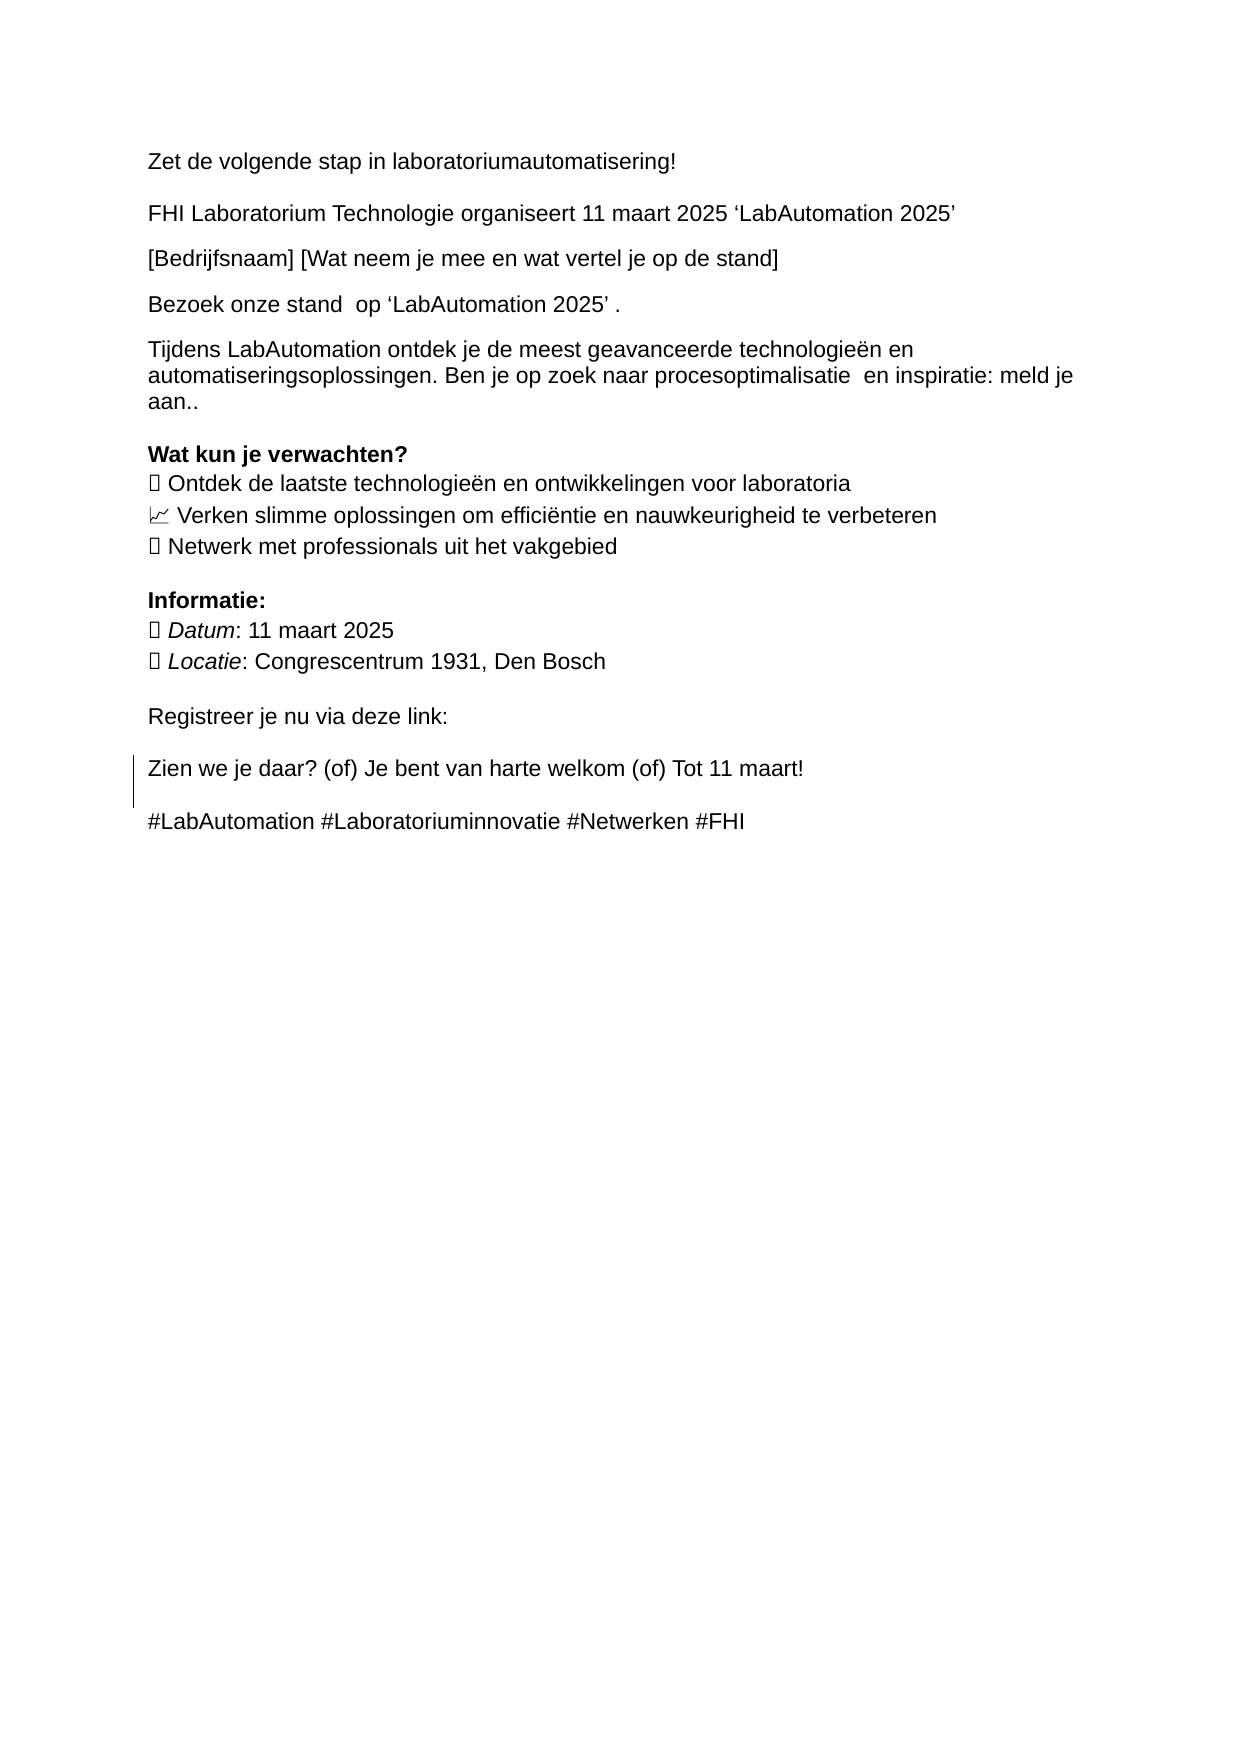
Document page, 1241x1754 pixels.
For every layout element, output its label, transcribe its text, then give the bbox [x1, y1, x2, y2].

text 📅 Datum: 11 maart 2025 📍 Locatie: Congrescentrum 1931, Den Bosch [148, 614, 1093, 676]
text [Bedrijfsnaam] [Wat neem je mee en wat vertel je op de stand] [148, 245, 1093, 272]
text Zien we je daar? (of) Je bent van harte welkom (of) Tot 11 maart! [148, 755, 1093, 782]
text Registreer je nu via deze link: [148, 703, 1093, 729]
text FHI Laboratorium Technologie organiseert 11 maart 2025 ‘LabAutomation 2025’ [148, 200, 1093, 227]
text Informatie: [148, 587, 1093, 614]
text 📈 Verken slimme oplossingen om efficiëntie en nauwkeurigheid te verbeteren [148, 499, 1093, 530]
text 🤝 Netwerk met professionals uit het vakgebied [148, 530, 1093, 561]
text #LabAutomation #Laboratoriuminnovatie #Netwerken #FHI [148, 808, 1093, 834]
text Bezoek onze stand op ‘LabAutomation 2025’ . [148, 291, 1093, 317]
text Zet de volgende stap in laboratoriumautomatisering! [148, 148, 1093, 174]
text Wat kun je verwachten? [148, 441, 1093, 467]
text 🚀 Ontdek de laatste technologieën en ontwikkelingen voor laboratoria [148, 467, 1093, 499]
text Tijdens LabAutomation ontdek je de meest geavanceerde technologieën en automatiseringsoplossingen. Ben je op zoek naar procesoptimalisatie en inspiratie: meld je aan.. [148, 336, 1093, 415]
